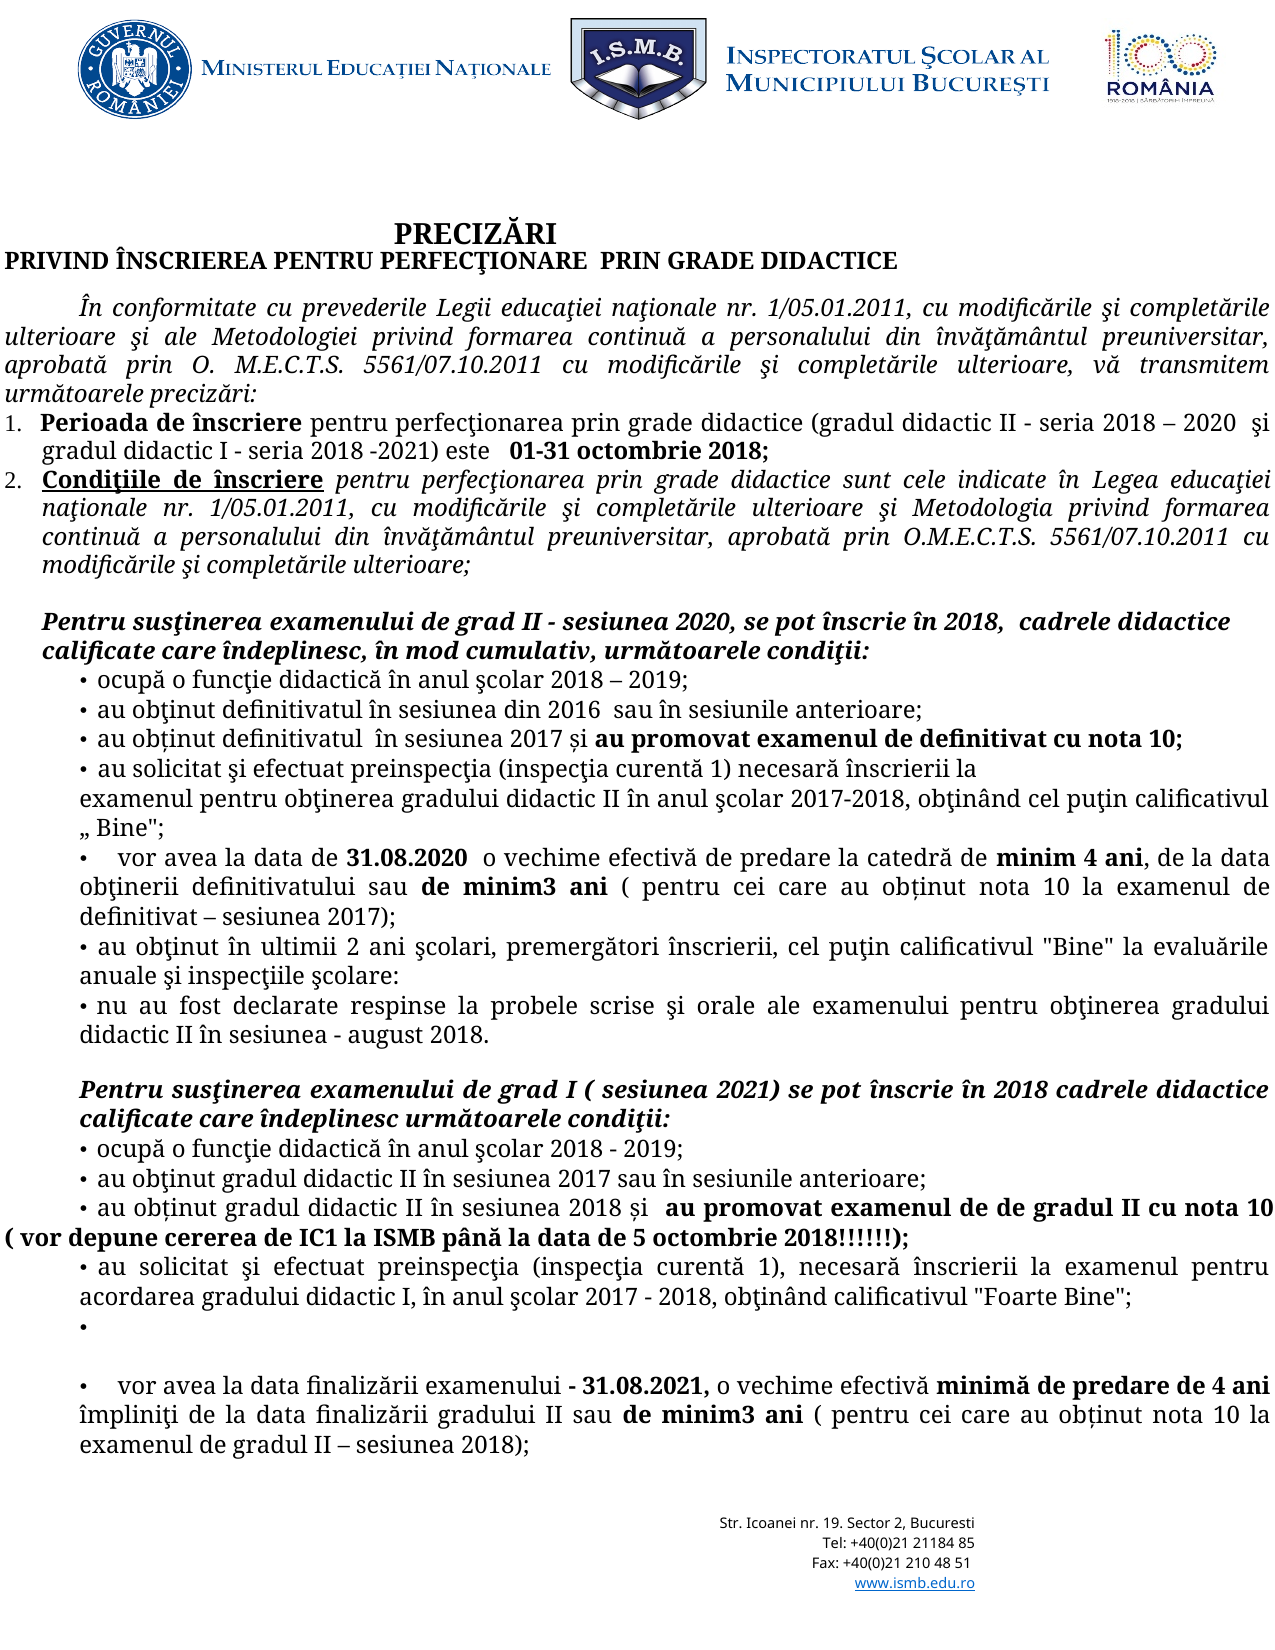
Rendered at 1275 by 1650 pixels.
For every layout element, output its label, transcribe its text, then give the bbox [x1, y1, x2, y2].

list au obţinut definitivatul în sesiunea din 2016 sau în sesiunile anterioare; [4, 695, 1275, 724]
list au obținut gradul didactic II în sesiunea 2018 și au promovat examenul de de gradul II cu nota 10 ( vor depune cererea de IC1 la ISMB până la data de 5 octombrie 2018!!!!!!); [4, 1193, 1275, 1252]
list au obţinut gradul didactic II în sesiunea 2017 sau în sesiunile anterioare; [4, 1163, 1275, 1193]
list ocupă o funcţie didactică în anul şcolar 2018 – 2019; [4, 665, 1275, 695]
list nu au fost declarate respinse la probele scrise şi orale ale examenului pentru obţinerea gradului didactic II în sesiunea - august 2018. [79, 991, 1271, 1050]
list ocupă o funcţie didactică în anul şcolar 2018 - 2019; [4, 1134, 1275, 1163]
text În conformitate cu prevederile Legii educaţiei naţionale nr. 1/05.01.2011, cu modificările şi completările ulterioare şi ale Metodologiei privind formarea continuă a personalului din învăţământul preuniversitar, aprobată prin O. M.E.C.T.S. 5561/07.10.2011 cu modificările şi completările ulterioare, vă transmitem următoarele precizări: [4, 294, 1271, 408]
list au solicitat şi efectuat preinspecţia (inspecţia curentă 1), necesară înscrierii la examenul pentru acordarea gradului didactic I, în anul şcolar 2017 - 2018, obţinând calificativul "Foarte Bine"; [79, 1252, 1271, 1311]
text examenul pentru obţinerea gradului didactic II în anul şcolar 2017-2018, obţinând cel puţin calificativul „ Bine"; [79, 783, 1271, 843]
picture [563, 18, 1059, 120]
picture [1069, 18, 1226, 120]
subtitle PRECIZĂRI [394, 221, 1275, 250]
list au obținut definitivatul în sesiunea 2017 și au promovat examenul de definitivat cu nota 10; [4, 724, 1275, 754]
list vor avea la data finalizării examenului - 31.08.2021, o vechime efectivă minimă de predare de 4 ani împliniţi de la data finalizării gradului II sau de minim3 ani ( pentru cei care au obținut nota 10 la examenul de gradul II – sesiunea 2018); [79, 1371, 1271, 1459]
list vor avea la data de 31.08.2020 o vechime efectivă de predare la catedră de minim 4 ani, de la data obţinerii definitivatului sau de minim3 ani ( pentru cei care au obținut nota 10 la examenul de definitivat – sesiunea 2017); [79, 843, 1271, 931]
list Perioada de înscriere pentru perfecţionarea prin grade didactice (gradul didactic II - seria 2018 – 2020 şi gradul didactic I - seria 2018 -2021) este 01-31 octombrie 2018; [4, 408, 1271, 465]
list au solicitat şi efectuat preinspecţia (inspecţia curentă 1) necesară înscrierii la [79, 754, 1271, 783]
list Condiţiile de înscriere pentru perfecţionarea prin grade didactice sunt cele indicate în Legea educaţiei naţionale nr. 1/05.01.2011, cu modificările şi completările ulterioare şi Metodologia privind formarea continuă a personalului din învăţământul preuniversitar, aprobată prin O.M.E.C.T.S. 5561/07.10.2011 cu modificările şi completările ulterioare; [4, 465, 1271, 579]
subtitle Pentru susţinerea examenului de grad II - sesiunea 2020, se pot înscrie în 2018, cadrele didactice calificate care îndeplinesc, în mod cumulativ, următoarele condiţii: [42, 608, 1231, 665]
subtitle PRIVIND ÎNSCRIEREA PENTRU PERFECŢIONARE PRIN GRADE DIDACTICE [4, 250, 1275, 274]
picture [72, 18, 559, 120]
list au obţinut în ultimii 2 ani şcolari, premergători înscrierii, cel puţin calificativul "Bine" la evaluările anuale şi inspecţiile şcolare: [79, 931, 1271, 991]
subtitle Pentru susţinerea examenului de grad I ( sesiunea 2021) se pot înscrie în 2018 cadrele didactice calificate care îndeplinesc următoarele condiţii: [79, 1075, 1271, 1134]
